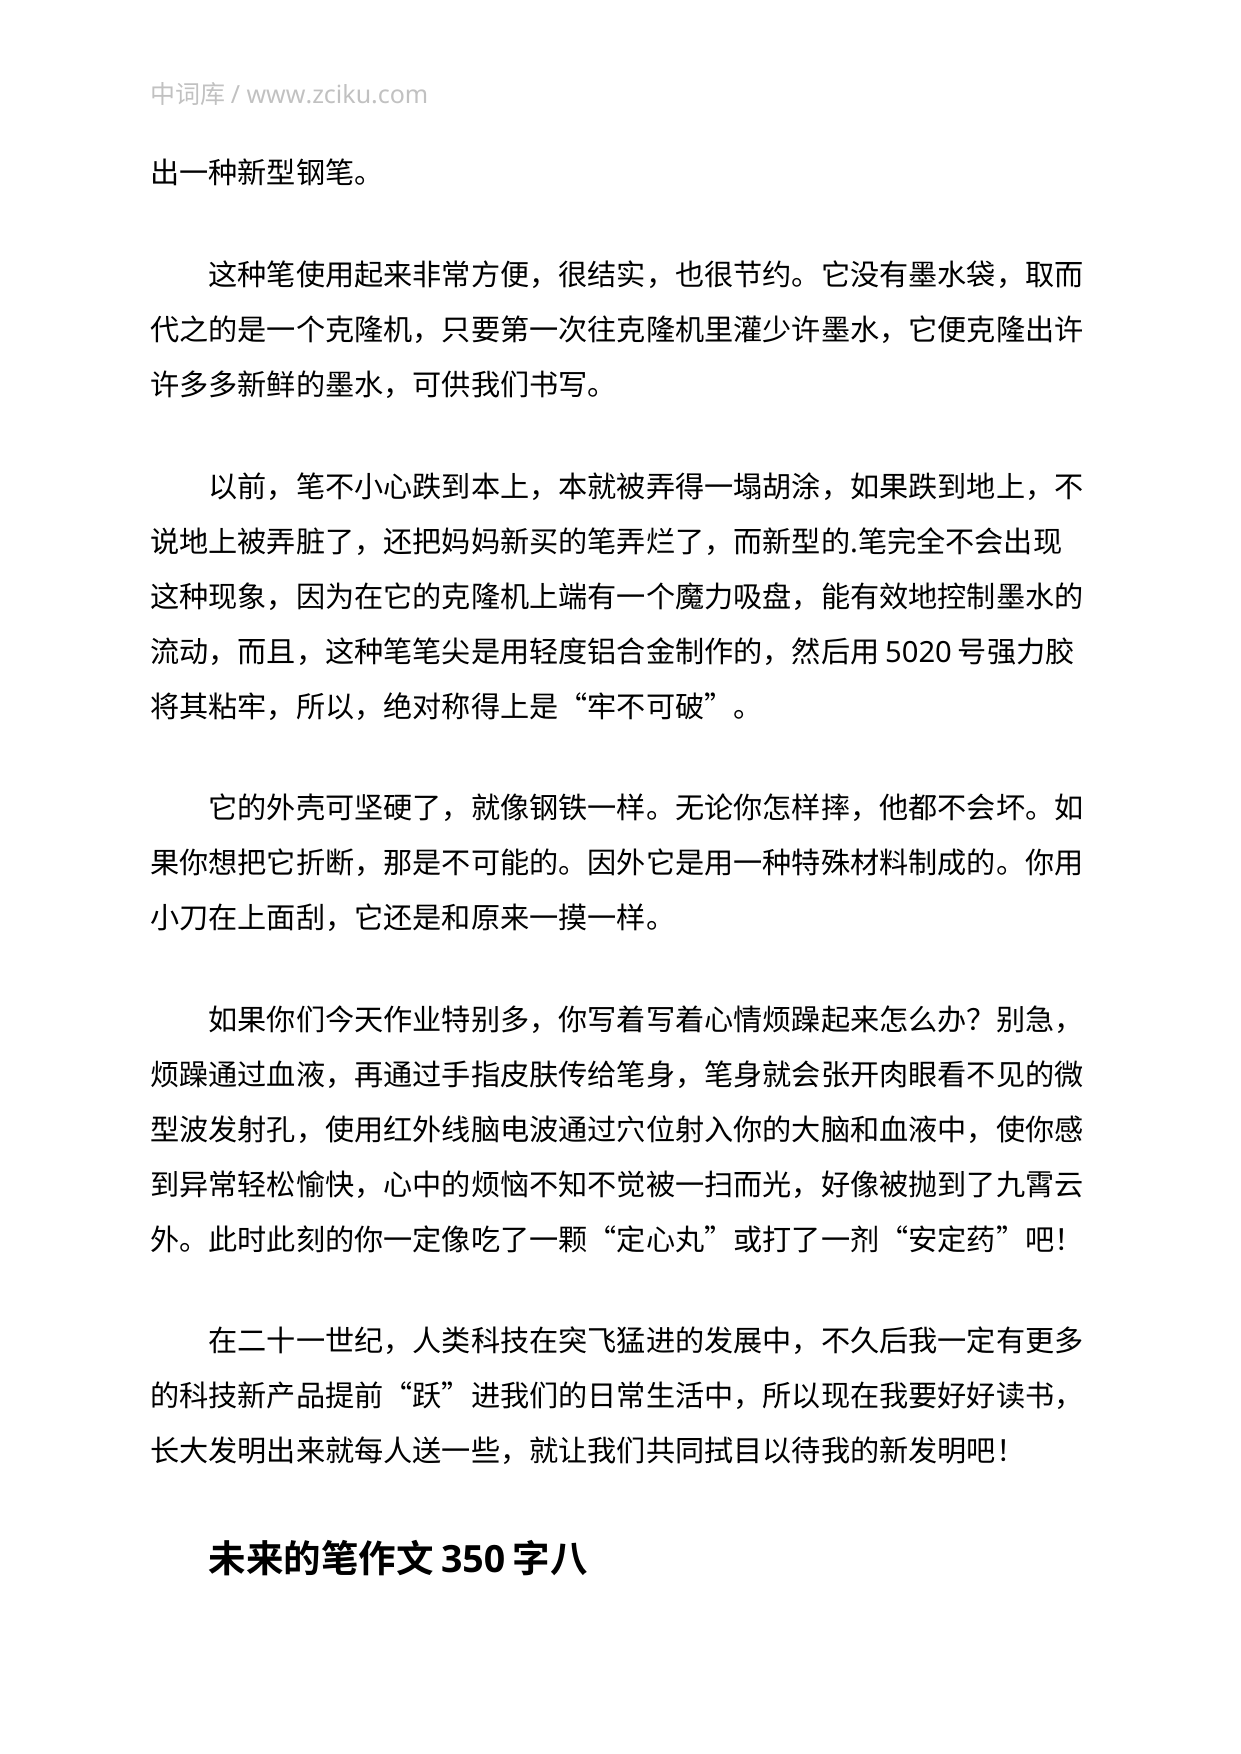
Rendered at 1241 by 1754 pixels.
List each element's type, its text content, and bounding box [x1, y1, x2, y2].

text 它的外壳可坚硬了，就像钢铁一样。无论你怎样摔，他都不会坏。如果你想把它折断，那是不可能的。因外它是用一种特殊材料制成的。你用小刀在上面刮，它还是和原来一摸一样。 [150, 785, 1090, 937]
text 这种笔使用起来非常方便，很结实，也很节约。它没有墨水袋，取而代之的是一个克隆机，只要第一次往克隆机里灌少许墨水，它便克隆出许许多多新鲜的墨水，可供我们书写。 [150, 252, 1090, 404]
text 在二十一世纪，人类科技在突飞猛进的发展中，不久后我一定有更多的科技新产品提前“跃”进我们的日常生活中，所以现在我要好好读书，长大发明出来就每人送一些，就让我们共同拭目以待我的新发明吧！ [150, 1318, 1090, 1470]
text 未来的笔作文350字八 [150, 1529, 1090, 1584]
text 如果你们今天作业特别多，你写着写着心情烦躁起来怎么办？别急，烦躁通过血液，再通过手指皮肤传给笔身，笔身就会张开肉眼看不见的微型波发射孔，使用红外线脑电波通过穴位射入你的大脑和血液中，使你感到异常轻松愉快，心中的烦恼不知不觉被一扫而光，好像被抛到了九霄云外。此时此刻的你一定像吃了一颗“定心丸”或打了一剂“安定药”吧！ [150, 996, 1090, 1258]
text 以前，笔不小心跌到本上，本就被弄得一塌胡涂，如果跌到地上，不说地上被弄脏了，还把妈妈新买的笔弄烂了，而新型的.笔完全不会出现这种现象，因为在它的克隆机上端有一个魔力吸盘，能有效地控制墨水的流动，而且，这种笔笔尖是用轻度铝合金制作的，然后用5020号强力胶将其粘牢，所以，绝对称得上是“牢不可破”。 [150, 463, 1090, 725]
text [150, 150, 1090, 192]
